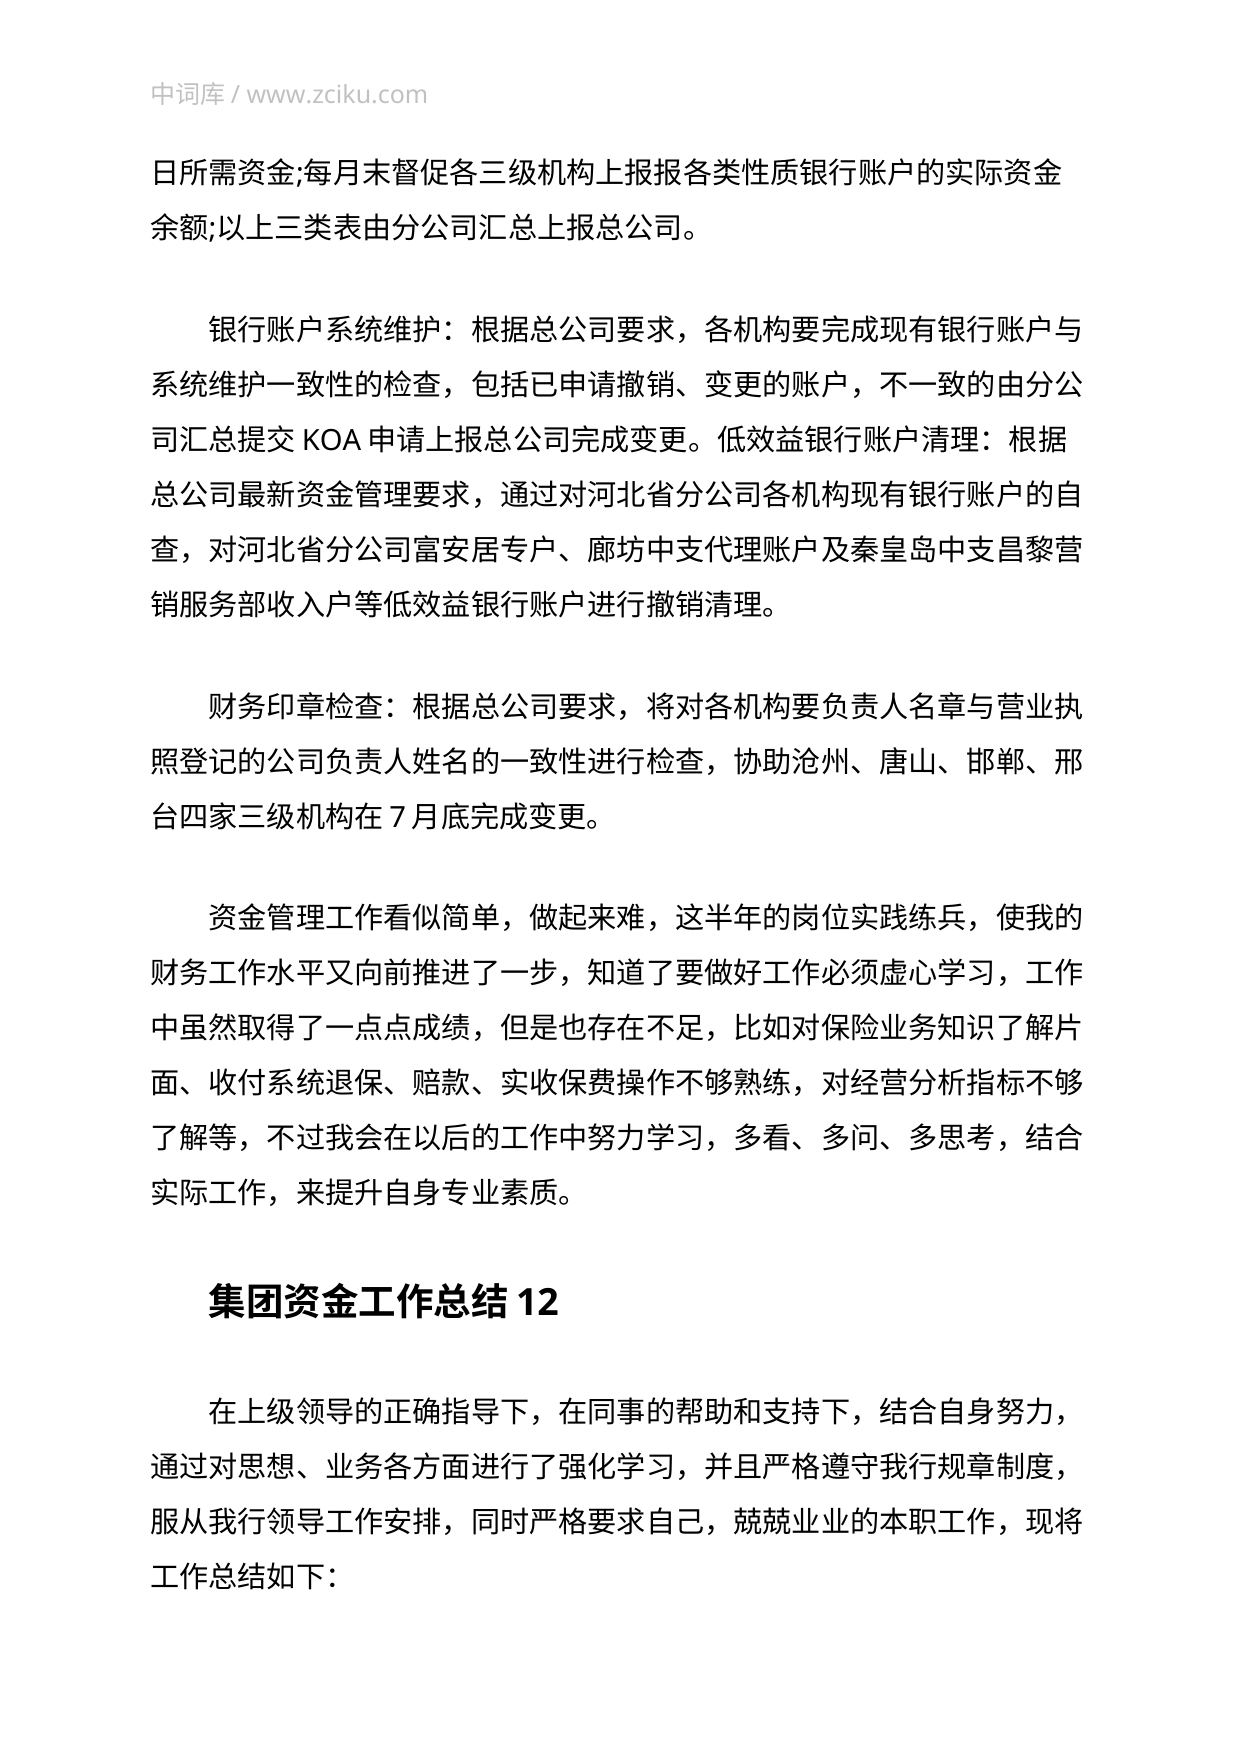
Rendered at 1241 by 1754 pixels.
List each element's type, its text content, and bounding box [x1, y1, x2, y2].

text 银行账户系统维护：根据总公司要求，各机构要完成现有银行账户与系统维护一致性的检查，包括已申请撤销、变更的账户，不一致的由分公司汇总提交KOA申请上报总公司完成变更。低效益银行账户清理：根据总公司最新资金管理要求，通过对河北省分公司各机构现有银行账户的自查，对河北省分公司富安居专户、廊坊中支代理账户及秦皇岛中支昌黎营销服务部收入户等低效益银行账户进行撤销清理。 [150, 307, 1090, 624]
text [150, 150, 1090, 247]
text 集团资金工作总结12 [150, 1271, 1090, 1326]
text 在上级领导的正确指导下，在同事的帮助和支持下，结合自身努力，通过对思想、业务各方面进行了强化学习，并且严格遵守我行规章制度，服从我行领导工作安排，同时严格要求自己，兢兢业业的本职工作，现将工作总结如下： [150, 1389, 1090, 1596]
text 资金管理工作看似简单，做起来难，这半年的岗位实践练兵，使我的财务工作水平又向前推进了一步，知道了要做好工作必须虚心学习，工作中虽然取得了一点点成绩，但是也存在不足，比如对保险业务知识了解片面、收付系统退保、赔款、实收保费操作不够熟练，对经营分析指标不够了解等，不过我会在以后的工作中努力学习，多看、多问、多思考，结合实际工作，来提升自身专业素质。 [150, 895, 1090, 1212]
text 财务印章检查：根据总公司要求，将对各机构要负责人名章与营业执照登记的公司负责人姓名的一致性进行检查，协助沧州、唐山、邯郸、邢台四家三级机构在7月底完成变更。 [150, 683, 1090, 836]
